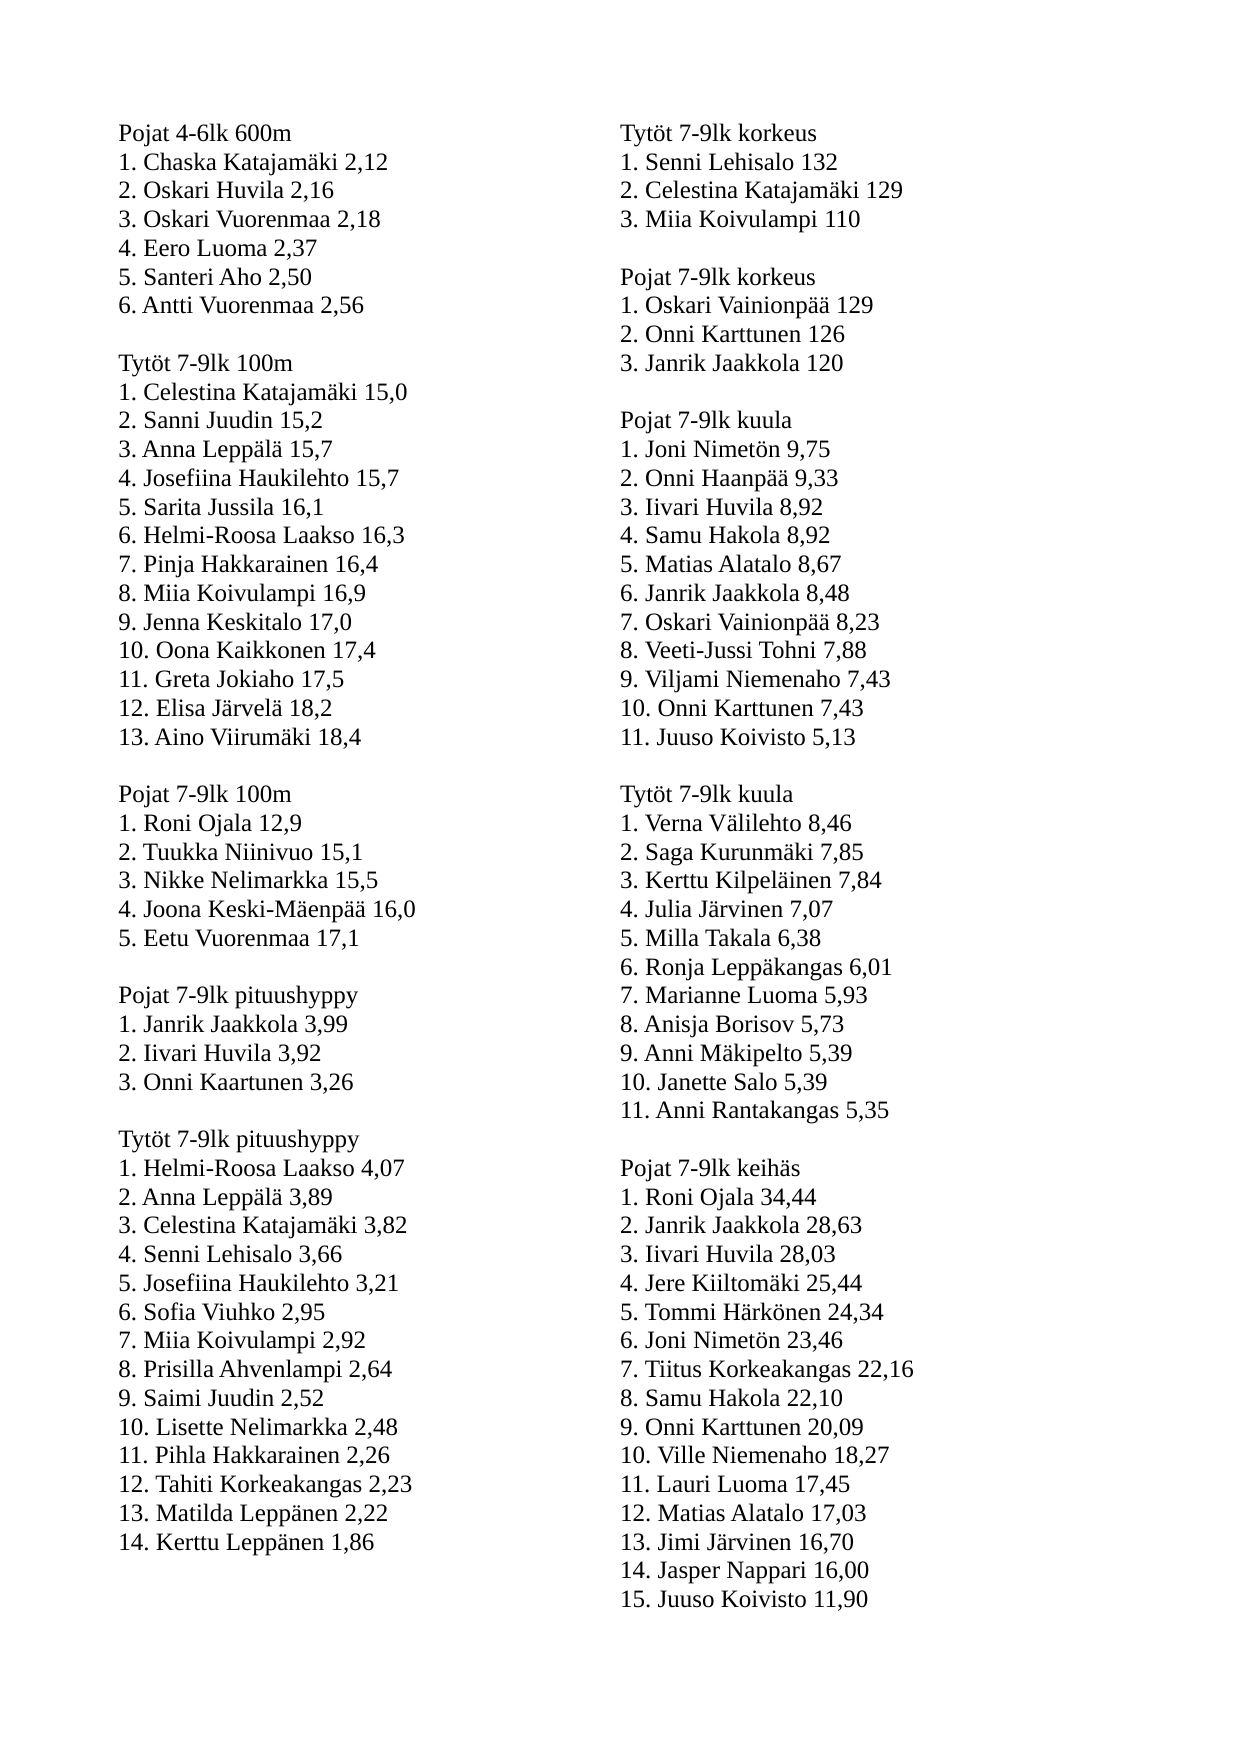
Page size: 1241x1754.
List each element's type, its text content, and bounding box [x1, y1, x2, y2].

text 1. Joni Nimetön 9,75 [620, 434, 1122, 463]
text 12. Elisa Järvelä 18,2 [118, 693, 620, 722]
text Tytöt 7-9lk pituushyppy [118, 1124, 620, 1153]
text 2. Onni Karttunen 126 [620, 319, 1122, 348]
text 4. Josefiina Haukilehto 15,7 [118, 463, 620, 492]
text 1. Roni Ojala 12,9 [118, 808, 620, 837]
text 4. Senni Lehisalo 3,66 [118, 1239, 620, 1268]
text 11. Lauri Luoma 17,45 [620, 1469, 1122, 1498]
text 1. Roni Ojala 34,44 [620, 1182, 1122, 1211]
text 7. Oskari Vainionpää 8,23 [620, 607, 1122, 636]
text 4. Joona Keski-Mäenpää 16,0 [118, 894, 620, 923]
text 8. Anisja Borisov 5,73 [620, 1009, 1122, 1038]
text 9. Anni Mäkipelto 5,39 [620, 1038, 1122, 1067]
text 1. Oskari Vainionpää 129 [620, 291, 1122, 319]
text 1. Senni Lehisalo 132 [620, 147, 1122, 176]
text 8. Miia Koivulampi 16,9 [118, 578, 620, 607]
text 2. Onni Haanpää 9,33 [620, 463, 1122, 492]
text 2. Sanni Juudin 15,2 [118, 406, 620, 434]
text Pojat 7-9lk kuula [620, 406, 1122, 434]
text 4. Julia Järvinen 7,07 [620, 894, 1122, 923]
text 6. Joni Nimetön 23,46 [620, 1326, 1122, 1354]
text Tytöt 7-9lk kuula [620, 779, 1122, 808]
text 9. Jenna Keskitalo 17,0 [118, 607, 620, 636]
text 2. Oskari Huvila 2,16 [118, 176, 620, 204]
text 2. Anna Leppälä 3,89 [118, 1182, 620, 1211]
text Tytöt 7-9lk korkeus [620, 118, 1122, 147]
text 3. Janrik Jaakkola 120 [620, 348, 1122, 377]
text 10. Janette Salo 5,39 [620, 1067, 1122, 1096]
text 13. Aino Viirumäki 18,4 [118, 722, 620, 751]
text 11. Juuso Koivisto 5,13 [620, 722, 1122, 751]
text 4. Eero Luoma 2,37 [118, 233, 620, 262]
text Pojat 7-9lk korkeus [620, 262, 1122, 291]
text 3. Iivari Huvila 28,03 [620, 1239, 1122, 1268]
text 8. Prisilla Ahvenlampi 2,64 [118, 1354, 620, 1383]
text 6. Ronja Leppäkangas 6,01 [620, 952, 1122, 981]
text 2. Celestina Katajamäki 129 [620, 176, 1122, 204]
text 2. Janrik Jaakkola 28,63 [620, 1211, 1122, 1239]
text 10. Onni Karttunen 7,43 [620, 693, 1122, 722]
text 7. Marianne Luoma 5,93 [620, 981, 1122, 1009]
text 3. Celestina Katajamäki 3,82 [118, 1211, 620, 1239]
text Tytöt 7-9lk 100m [118, 348, 620, 377]
text Pojat 7-9lk 100m [118, 779, 620, 808]
text 3. Kerttu Kilpeläinen 7,84 [620, 866, 1122, 894]
text 5. Matias Alatalo 8,67 [620, 549, 1122, 578]
text 6. Janrik Jaakkola 8,48 [620, 578, 1122, 607]
text 6. Helmi-Roosa Laakso 16,3 [118, 521, 620, 549]
text 5. Milla Takala 6,38 [620, 923, 1122, 952]
text 5. Santeri Aho 2,50 [118, 262, 620, 291]
text 11. Greta Jokiaho 17,5 [118, 664, 620, 693]
text 13. Jimi Järvinen 16,70 [620, 1527, 1122, 1556]
text 11. Pihla Hakkarainen 2,26 [118, 1441, 620, 1469]
text Pojat 4-6lk 600m [118, 118, 620, 147]
text Pojat 7-9lk pituushyppy [118, 981, 620, 1009]
text 5. Sarita Jussila 16,1 [118, 492, 620, 521]
text 2. Tuukka Niinivuo 15,1 [118, 837, 620, 866]
text 3. Nikke Nelimarkka 15,5 [118, 866, 620, 894]
text 2. Iivari Huvila 3,92 [118, 1038, 620, 1067]
text 1. Janrik Jaakkola 3,99 [118, 1009, 620, 1038]
text 4. Samu Hakola 8,92 [620, 521, 1122, 549]
text 4. Jere Kiiltomäki 25,44 [620, 1268, 1122, 1297]
text 7. Miia Koivulampi 2,92 [118, 1326, 620, 1354]
text 3. Iivari Huvila 8,92 [620, 492, 1122, 521]
text 10. Lisette Nelimarkka 2,48 [118, 1412, 620, 1441]
text 7. Tiitus Korkeakangas 22,16 [620, 1354, 1122, 1383]
text 12. Matias Alatalo 17,03 [620, 1498, 1122, 1527]
text 1. Celestina Katajamäki 15,0 [118, 377, 620, 406]
text 9. Saimi Juudin 2,52 [118, 1383, 620, 1412]
text 14. Jasper Nappari 16,00 [620, 1556, 1122, 1584]
text 9. Onni Karttunen 20,09 [620, 1412, 1122, 1441]
text 6. Sofia Viuhko 2,95 [118, 1297, 620, 1326]
text 9. Viljami Niemenaho 7,43 [620, 664, 1122, 693]
text 1. Helmi-Roosa Laakso 4,07 [118, 1153, 620, 1182]
text 5. Eetu Vuorenmaa 17,1 [118, 923, 620, 952]
text 8. Veeti-Jussi Tohni 7,88 [620, 636, 1122, 664]
text 13. Matilda Leppänen 2,22 [118, 1498, 620, 1527]
text 10. Oona Kaikkonen 17,4 [118, 636, 620, 664]
text 14. Kerttu Leppänen 1,86 [118, 1527, 620, 1556]
text 7. Pinja Hakkarainen 16,4 [118, 549, 620, 578]
text 12. Tahiti Korkeakangas 2,23 [118, 1469, 620, 1498]
text 11. Anni Rantakangas 5,35 [620, 1096, 1122, 1124]
text 3. Oskari Vuorenmaa 2,18 [118, 204, 620, 233]
text 8. Samu Hakola 22,10 [620, 1383, 1122, 1412]
text 1. Verna Välilehto 8,46 [620, 808, 1122, 837]
text 3. Miia Koivulampi 110 [620, 204, 1122, 233]
text 5. Josefiina Haukilehto 3,21 [118, 1268, 620, 1297]
text 6. Antti Vuorenmaa 2,56 [118, 291, 620, 319]
text 3. Onni Kaartunen 3,26 [118, 1067, 620, 1096]
text 2. Saga Kurunmäki 7,85 [620, 837, 1122, 866]
text 5. Tommi Härkönen 24,34 [620, 1297, 1122, 1326]
text 1. Chaska Katajamäki 2,12 [118, 147, 620, 176]
text 15. Juuso Koivisto 11,90 [620, 1584, 1122, 1613]
text 10. Ville Niemenaho 18,27 [620, 1441, 1122, 1469]
text 3. Anna Leppälä 15,7 [118, 434, 620, 463]
text Pojat 7-9lk keihäs [620, 1153, 1122, 1182]
